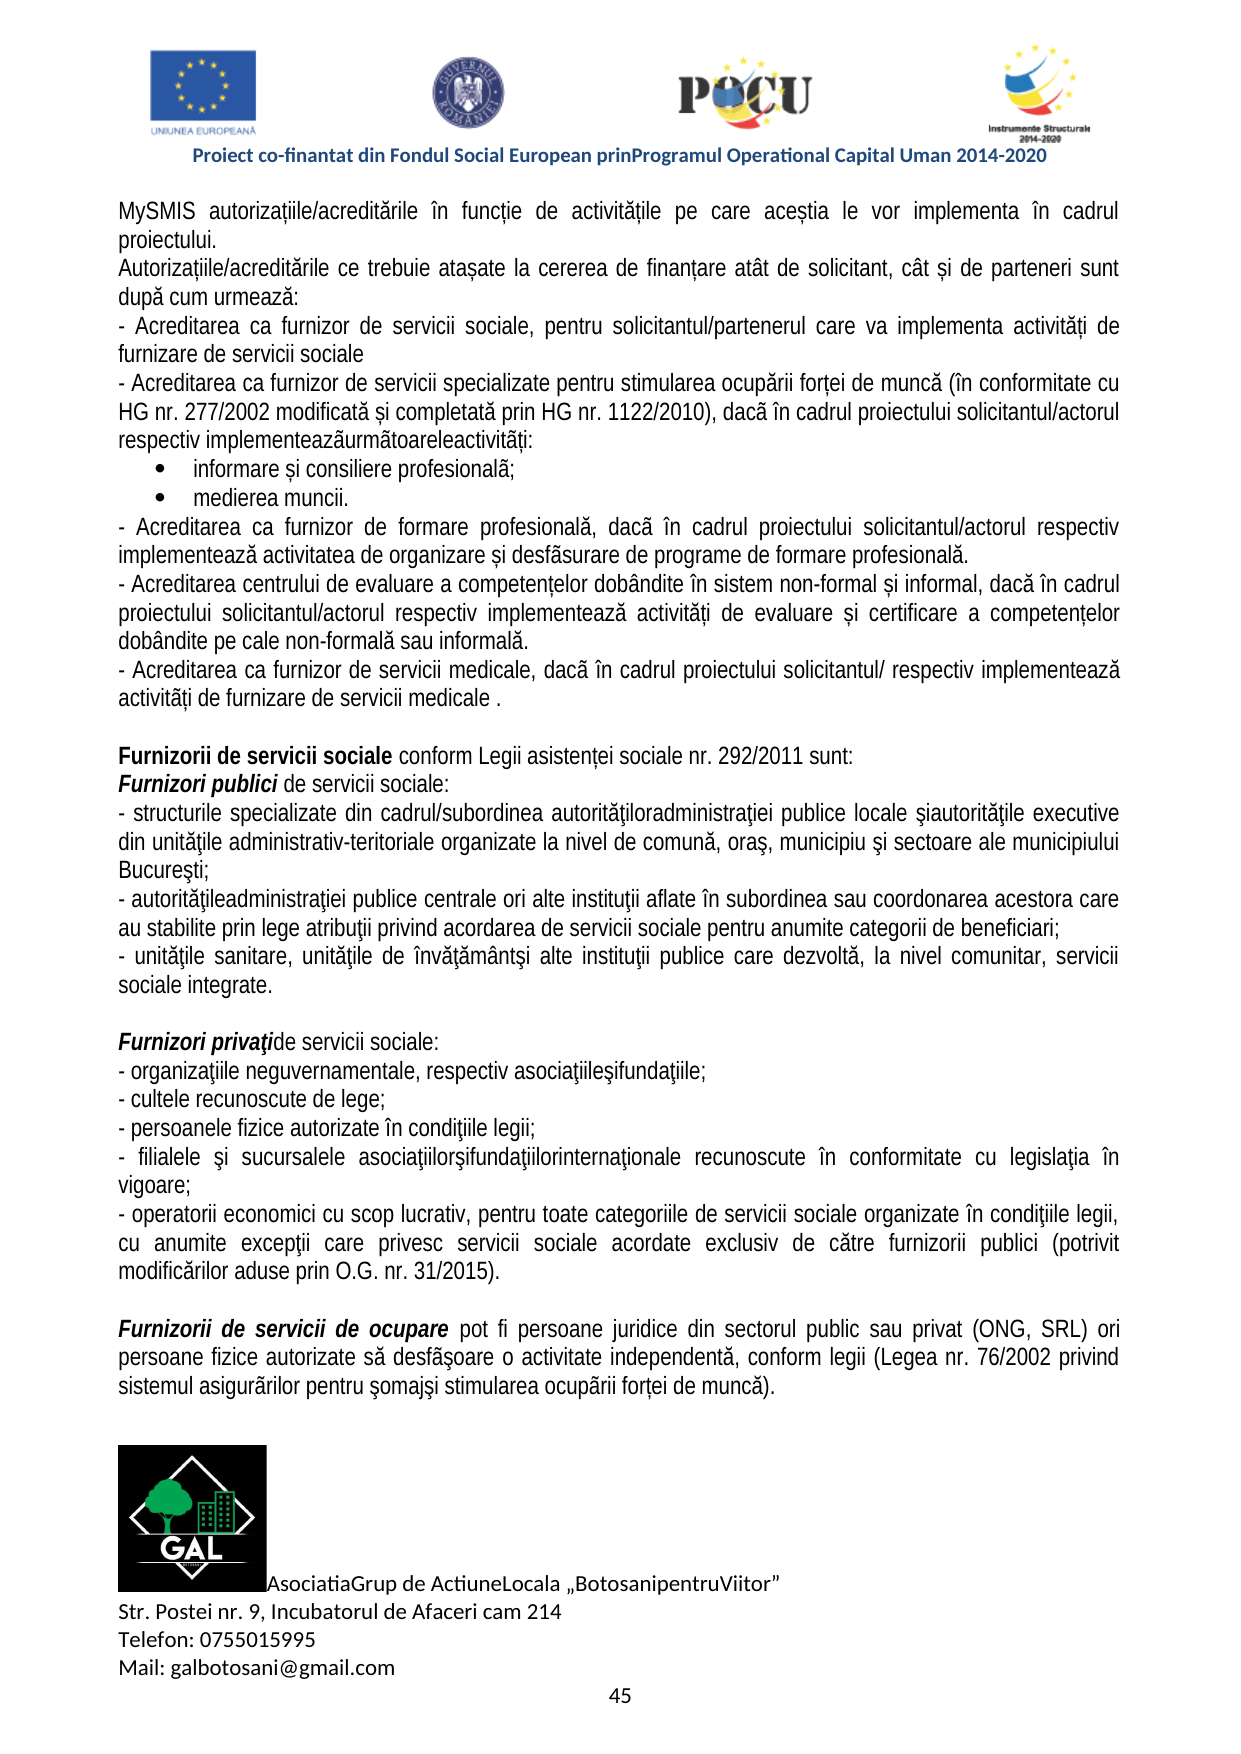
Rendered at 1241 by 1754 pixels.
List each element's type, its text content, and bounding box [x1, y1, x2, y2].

picture [150, 45, 1091, 143]
text Furnizori publici de servicii sociale: [118, 769, 1122, 798]
text - persoanele fizice autorizate în condiţiile legii; [118, 1113, 1122, 1142]
text Autorizațiile/acreditările ce trebuie atașate la cererea de finanțare atât de solicitant, cât și de parteneri sunt după cum urmează: [118, 253, 1122, 311]
list medierea muncii. [156, 483, 1122, 512]
text - Acreditarea ca furnizor de servicii medicale, dacã în cadrul proiectului solicitantul/ respectiv implementează activitãți de furnizare de servicii medicale . [118, 655, 1122, 712]
text - operatorii economici cu scop lucrativ, pentru toate categoriile de servicii sociale organizate în condiţiile legii, cu anumite excepţii care privesc servicii sociale acordate exclusiv de către furnizorii publici (potrivit modificărilor aduse prin O.G. nr. 31/2015). [118, 1199, 1122, 1285]
text - Acreditarea ca furnizor de servicii specializate pentru stimularea ocupării forței de muncă (în conformitate cu HG nr. 277/2002 modificată și completată prin HG nr. 1122/2010), dacã în cadrul proiectului solicitantul/actorul respectiv implementeazãurmãtoareleactivitãți: [118, 368, 1122, 454]
text - cultele recunoscute de lege; [118, 1084, 1122, 1113]
text Furnizorii de servicii sociale conform Legii asistenței sociale nr. 292/2011 sunt: [118, 741, 1122, 769]
list informare și consiliere profesionalã; [156, 454, 1122, 483]
picture [118, 1445, 267, 1592]
text - autorităţileadministraţiei publice centrale ori alte instituţii aflate în subordinea sau coordonarea acestora care au stabilite prin lege atribuţii privind acordarea de servicii sociale pentru anumite categorii de beneficiari; [118, 884, 1122, 941]
text - structurile specializate din cadrul/subordinea autorităţiloradministraţiei publice locale şiautorităţile executive din unităţile administrativ-teritoriale organizate la nivel de comună, oraş, municipiu şi sectoare ale municipiului Bucureşti; [118, 798, 1122, 884]
text - Acreditarea ca furnizor de servicii sociale, pentru solicitantul/partenerul care va implementa activități de furnizare de servicii sociale [118, 311, 1122, 368]
text - organizaţiile neguvernamentale, respectiv asociaţiileşifundaţiile; [118, 1056, 1122, 1084]
text - Acreditarea ca furnizor de formare profesională, dacã în cadrul proiectului solicitantul/actorul respectiv implementează activitatea de organizare și desfãsurare de programe de formare profesională. [118, 512, 1122, 569]
text Furnizori privaţide servicii sociale: [118, 1027, 1122, 1056]
text Furnizorii de servicii de ocupare pot fi persoane juridice din sectorul public sau privat (ONG, SRL) ori persoane fizice autorizate să desfãşoare o activitate independentă, conform legii (Legea nr. 76/2002 privind sistemul asigurãrilor pentru şomajşi stimularea ocupãrii forței de muncă). [118, 1314, 1122, 1399]
text - Acreditarea centrului de evaluare a competențelor dobândite în sistem non-formal și informal, dacă în cadrul proiectului solicitantul/actorul respectiv implementează activități de evaluare și certificare a competențelor dobândite pe cale non-formală sau informală. [118, 569, 1122, 655]
text - unităţile sanitare, unităţile de învăţământşi alte instituţii publice care dezvoltă, la nivel comunitar, servicii sociale integrate. [118, 941, 1122, 998]
text - filialele şi sucursalele asociaţiilorşifundaţiilorinternaţionale recunoscute în conformitate cu legislaţia în vigoare; [118, 1142, 1122, 1199]
